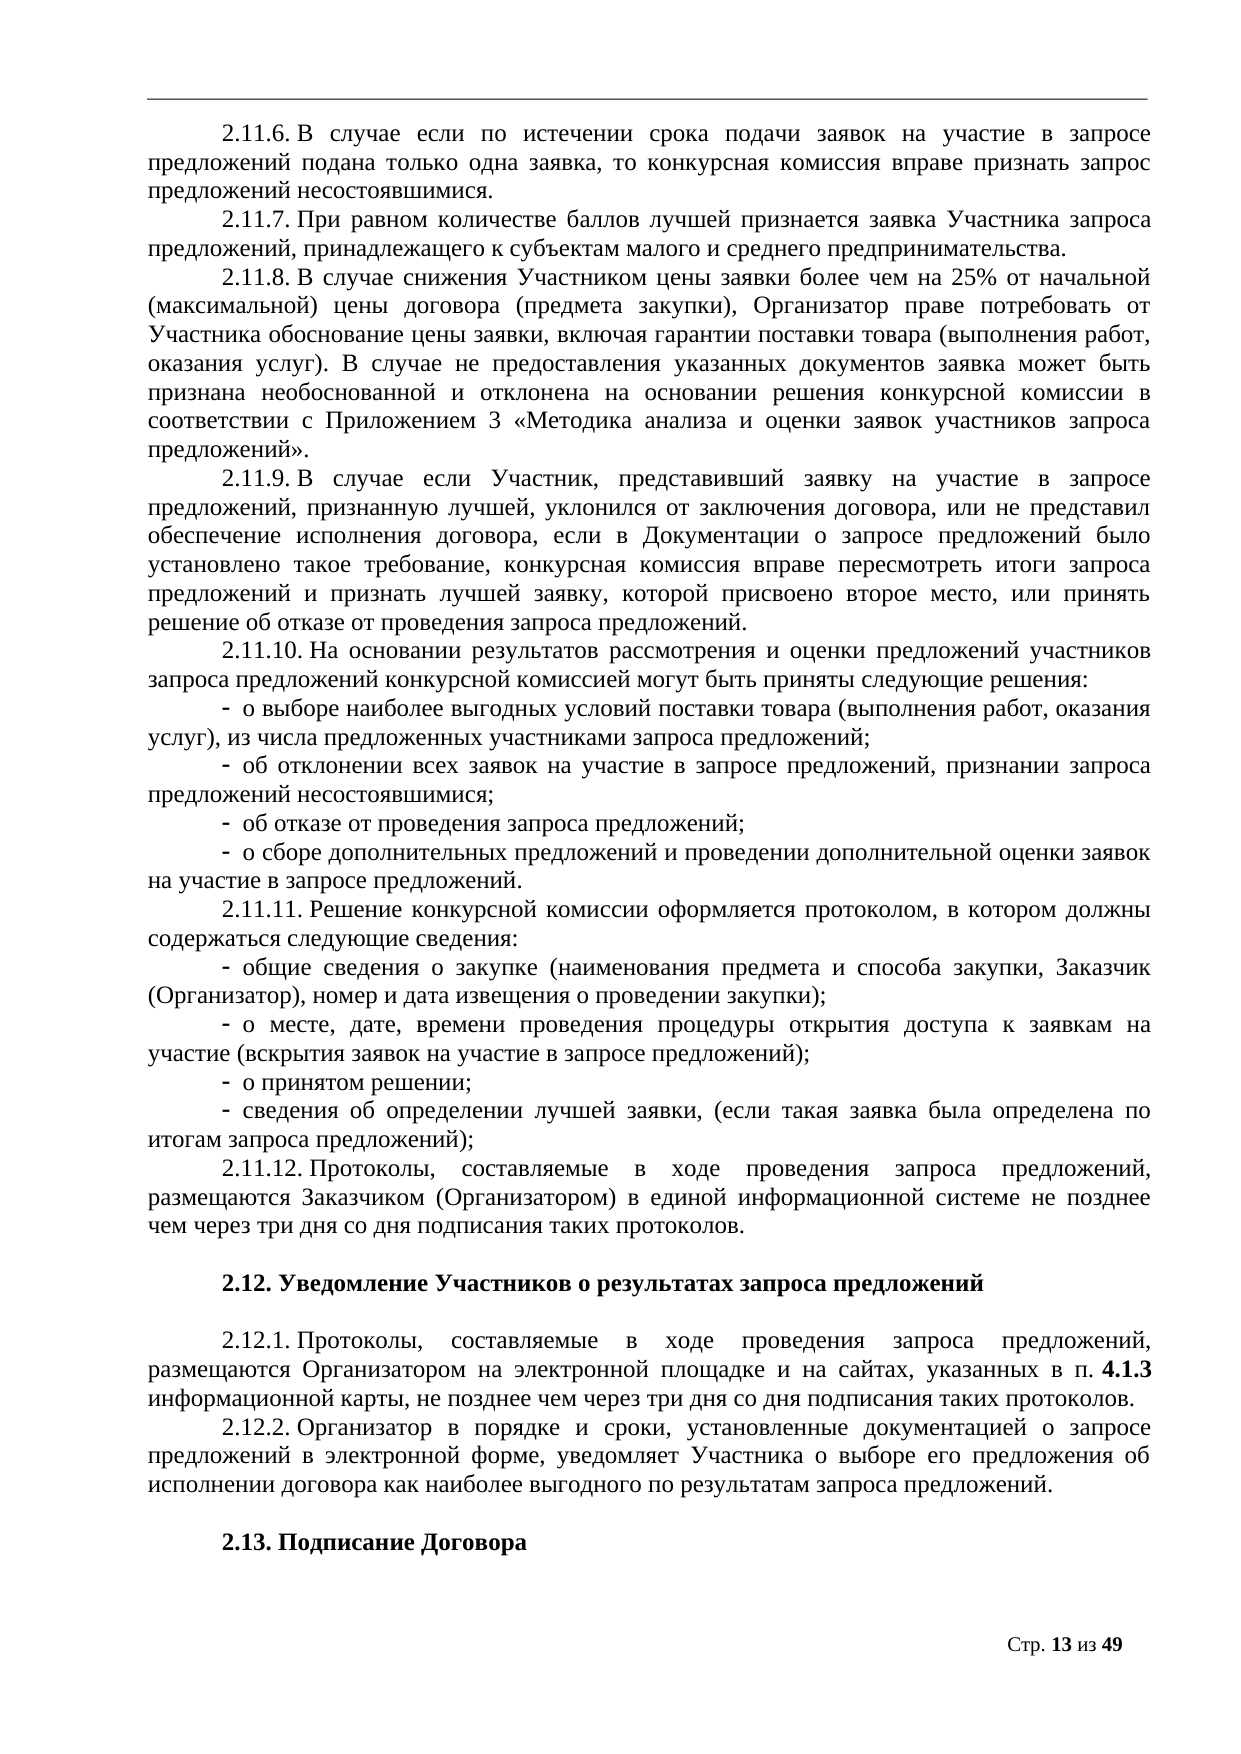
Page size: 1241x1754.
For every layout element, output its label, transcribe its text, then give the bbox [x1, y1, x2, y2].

list о принятом решении; [148, 1067, 1152, 1096]
list об отказе от проведения запроса предложений; [148, 808, 1152, 837]
list о выборе наиболее выгодных условий поставки товара (выполнения работ, оказания услуг), из числа предложенных участниками запроса предложений; [148, 693, 1152, 751]
list о сборе дополнительных предложений и проведении дополнительной оценки заявок на участие в запросе предложений. [148, 837, 1152, 894]
list В случае если Участник, представивший заявку на участие в запросе предложений, признанную лучшей, уклонился от заключения договора, или не представил обеспечение исполнения договора, если в Документации о запросе предложений было установлено такое требование, конкурсная комиссия вправе пересмотреть итоги запроса предложений и признать лучшей заявку, которой присвоено второе место, или принять решение об отказе от проведения запроса предложений. [148, 463, 1152, 636]
list сведения об определении лучшей заявки, (если такая заявка была определена по итогам запроса предложений); [148, 1096, 1152, 1153]
list Протоколы, составляемые в ходе проведения запроса предложений, размещаются Заказчиком (Организатором) в единой информационной системе не позднее чем через три дня со дня подписания таких протоколов. [148, 1153, 1152, 1239]
list о месте, дате, времени проведения процедуры открытия доступа к заявкам на участие (вскрытия заявок на участие в запросе предложений); [148, 1009, 1152, 1067]
list В случае если по истечении срока подачи заявок на участие в запросе предложений подана только одна заявка, то конкурсная комиссия вправе признать запрос предложений несостоявшимися. [148, 118, 1152, 204]
list Протоколы, составляемые в ходе проведения запроса предложений, размещаются Организатором на электронной площадке и на сайтах, указанных в п. 4.1.3 информационной карты, не позднее чем через три дня со дня подписания таких протоколов. [148, 1326, 1152, 1412]
text Уведомление Участников о результатах запроса предложений [148, 1268, 1152, 1297]
list Организатор в порядке и сроки, установленные документацией о запросе предложений в электронной форме, уведомляет Участника о выборе его предложения об исполнении договора как наиболее выгодного по результатам запроса предложений. [148, 1412, 1152, 1498]
list В случае снижения Участником цены заявки более чем на 25% от начальной (максимальной) цены договора (предмета закупки), Организатор праве потребовать от Участника обоснование цены заявки, включая гарантии поставки товара (выполнения работ, оказания услуг). В случае не предоставления указанных документов заявка может быть признана необоснованной и отклонена на основании решения конкурсной комиссии в соответствии с Приложением 3 «Методика анализа и оценки заявок участников запроса предложений». [148, 262, 1152, 463]
list об отклонении всех заявок на участие в запросе предложений, признании запроса предложений несостоявшимися; [148, 751, 1152, 808]
text Подписание Договора [148, 1527, 1152, 1556]
list На основании результатов рассмотрения и оценки предложений участников запроса предложений конкурсной комиссией могут быть приняты следующие решения: [148, 636, 1152, 693]
list При равном количестве баллов лучшей признается заявка Участника запроса предложений, принадлежащего к субъектам малого и среднего предпринимательства. [148, 204, 1152, 262]
list Решение конкурсной комиссии оформляется протоколом, в котором должны содержаться следующие сведения: [148, 894, 1152, 952]
list общие сведения о закупке (наименования предмета и способа закупки, Заказчик (Организатор), номер и дата извещения о проведении закупки); [148, 952, 1152, 1009]
